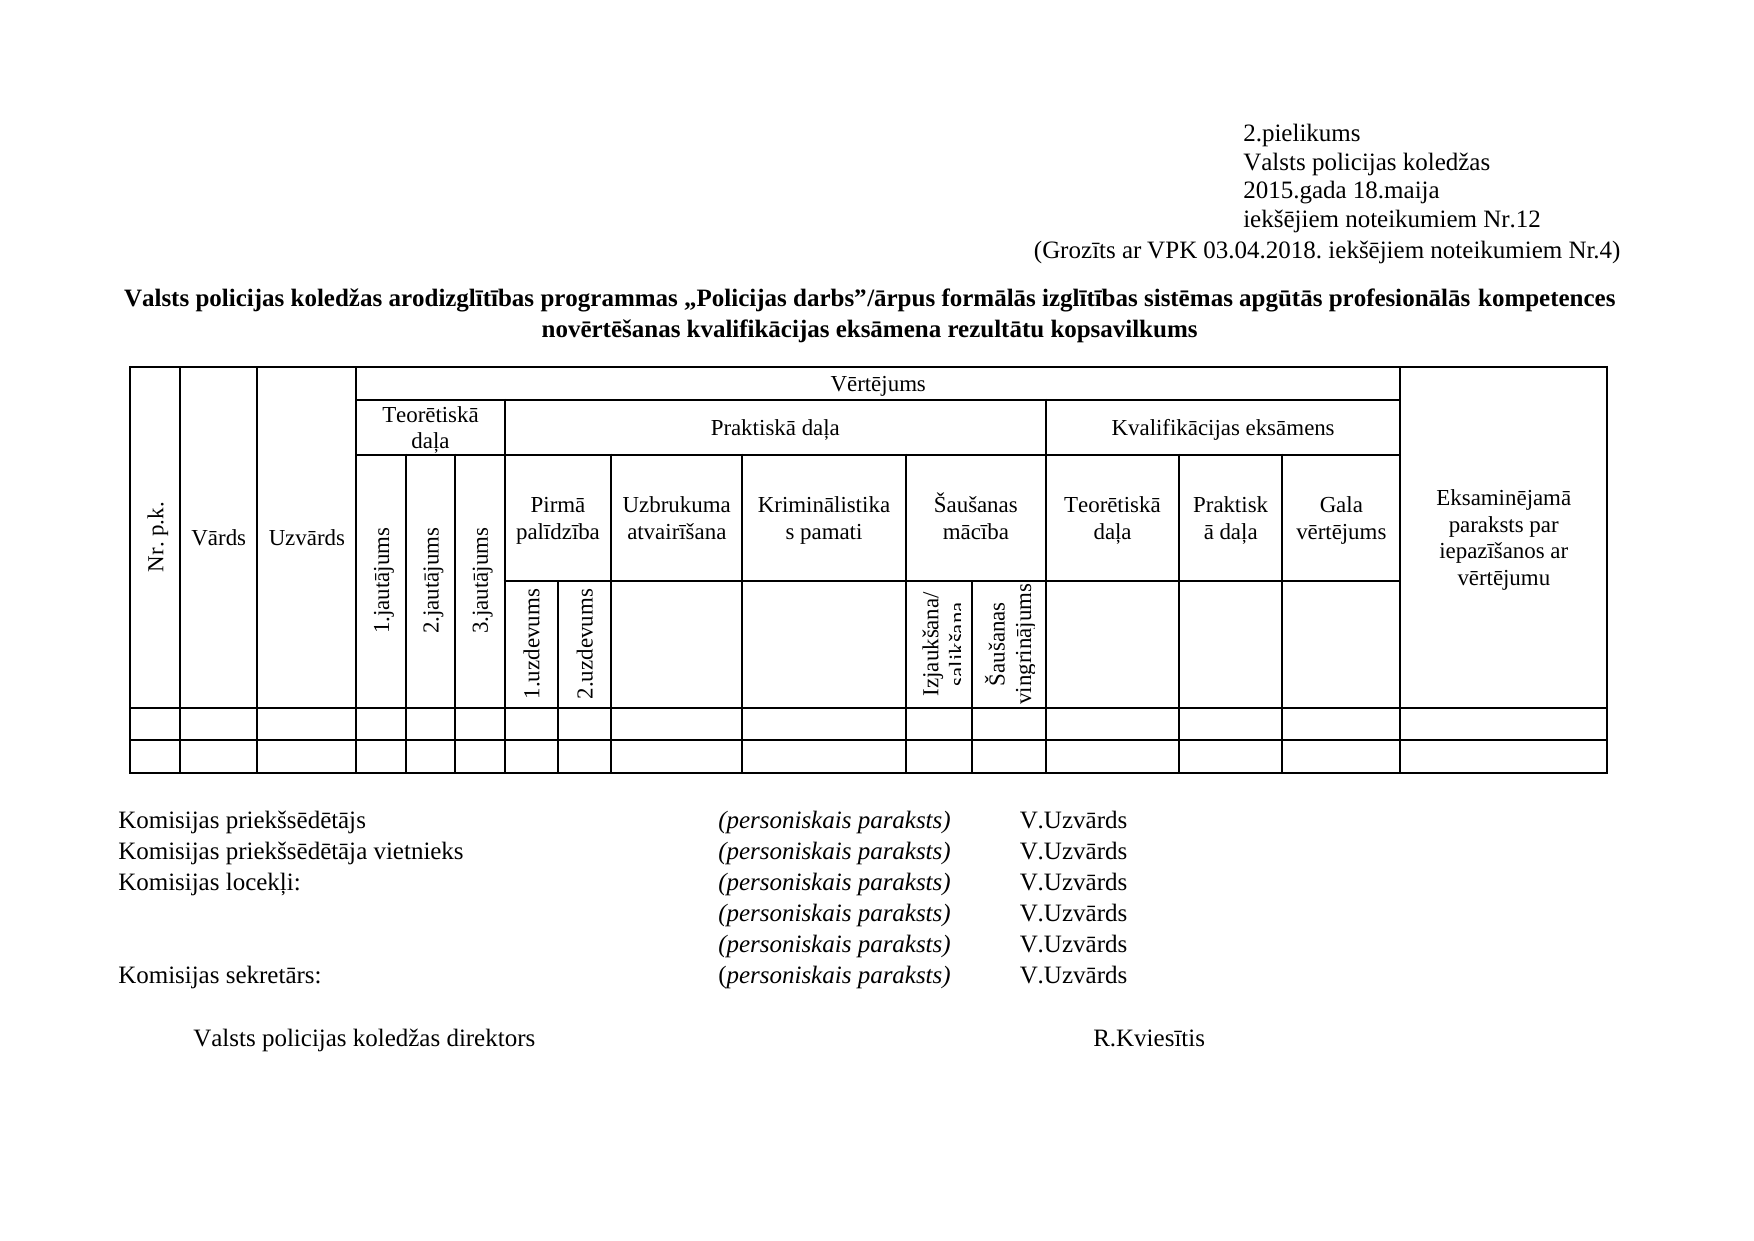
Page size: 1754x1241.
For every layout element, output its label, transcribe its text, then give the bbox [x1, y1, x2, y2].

table_cell Šaušanas vingrinājums [973, 582, 1045, 707]
table_cell [907, 741, 971, 772]
table_cell [407, 709, 454, 739]
text Valsts policijas koledžas arodizglītības programmas „Policijas darbs”/ārpus formālās izglītības sistēmas apgūtās profesionālās kompetences novērtēšanas kvalifikācijas eksāmena rezultātu kopsavilkums [118, 283, 1621, 343]
text Valsts policijas koledžas [1243, 147, 1621, 176]
table_cell Teorētiskā daļa [1047, 456, 1178, 580]
table_cell Kvalifikācijas eksāmens [1047, 401, 1399, 453]
table_cell [1180, 582, 1281, 707]
table_cell Izjaukšana/ salikšana [907, 582, 971, 707]
table_cell Praktiskā daļa [1180, 456, 1281, 580]
table_cell [973, 709, 1045, 739]
text (personiskais paraksts) V.Uzvārds [643, 898, 1621, 927]
table_cell [743, 741, 905, 772]
table_cell [1457, 709, 1606, 739]
text 2.pielikums [1168, 118, 1621, 147]
table_cell [973, 741, 1045, 772]
table_cell [506, 741, 557, 772]
table_cell 2.jautājums [407, 456, 454, 707]
table_header Eksaminējamā paraksts par iepazīšanos ar vērtējumu [1401, 368, 1606, 707]
table_cell [181, 709, 256, 739]
text Komisijas priekšsēdētājs (personiskais paraksts) V.Uzvārds [118, 805, 1621, 834]
text (Grozīts ar VPK 03.04.2018. iekšējiem noteikumiem Nr.4) [1034, 235, 1621, 264]
table_cell [1457, 741, 1606, 772]
table_cell [407, 741, 454, 772]
table_cell [258, 709, 355, 739]
table_cell Uzbrukuma atvairīšana [612, 456, 741, 580]
table_cell [506, 709, 557, 739]
table_header Nr. p.k. [131, 368, 179, 707]
table_cell [1047, 741, 1178, 772]
table_cell 3.jautājums [456, 456, 504, 707]
table_cell Gala vērtējums [1283, 456, 1399, 580]
table_cell [743, 709, 905, 739]
table_cell [456, 709, 504, 739]
table_cell Teorētiskā daļa [357, 401, 504, 453]
table_cell [1180, 741, 1281, 772]
table_cell [357, 741, 405, 772]
table_cell [907, 709, 971, 739]
table_cell Šaušanas mācība [907, 456, 1045, 580]
table_cell [612, 741, 741, 772]
table_cell [559, 741, 610, 772]
text iekšējiem noteikumiem Nr.12 [1243, 204, 1621, 233]
table_cell [612, 709, 741, 739]
table_cell [131, 741, 179, 772]
text Komisijas priekšsēdētāja vietnieks (personiskais paraksts) V.Uzvārds [118, 836, 1621, 865]
table_cell [1283, 582, 1399, 707]
text (personiskais paraksts) V.Uzvārds [118, 929, 1621, 958]
table_cell 2.uzdevums [559, 582, 610, 707]
text Komisijas sekretārs: (personiskais paraksts) V.Uzvārds [118, 961, 1621, 989]
table_cell Praktiskā daļa [506, 401, 1045, 453]
table_cell [612, 582, 741, 707]
table_cell [1180, 709, 1281, 739]
table_cell [357, 709, 405, 739]
table_cell [743, 582, 905, 707]
table_cell [1047, 709, 1178, 739]
table_cell [181, 741, 256, 772]
table_cell 1.jautājums [357, 456, 405, 707]
table_cell [1401, 741, 1457, 772]
table_cell [559, 709, 610, 739]
table_cell [456, 741, 504, 772]
table_cell [131, 709, 179, 739]
table_cell 1.uzdevums [506, 582, 557, 707]
table_cell [1047, 582, 1178, 707]
table_header Vārds [181, 368, 256, 707]
table_cell [1283, 709, 1399, 739]
table_cell [1401, 709, 1457, 739]
table_cell Pirmā palīdzība [506, 456, 610, 580]
table_cell Kriminālistikas pamati [743, 456, 905, 580]
table_header Vērtējums [357, 368, 1399, 399]
text Komisijas locekļi: (personiskais paraksts) V.Uzvārds [118, 867, 1621, 896]
table_cell [258, 741, 355, 772]
text 2015.gada 18.maija [1243, 176, 1621, 204]
table_cell [1283, 741, 1399, 772]
text Valsts policijas koledžas direktors R.Kviesītis [118, 1023, 1621, 1051]
table_header Uzvārds [258, 368, 355, 707]
